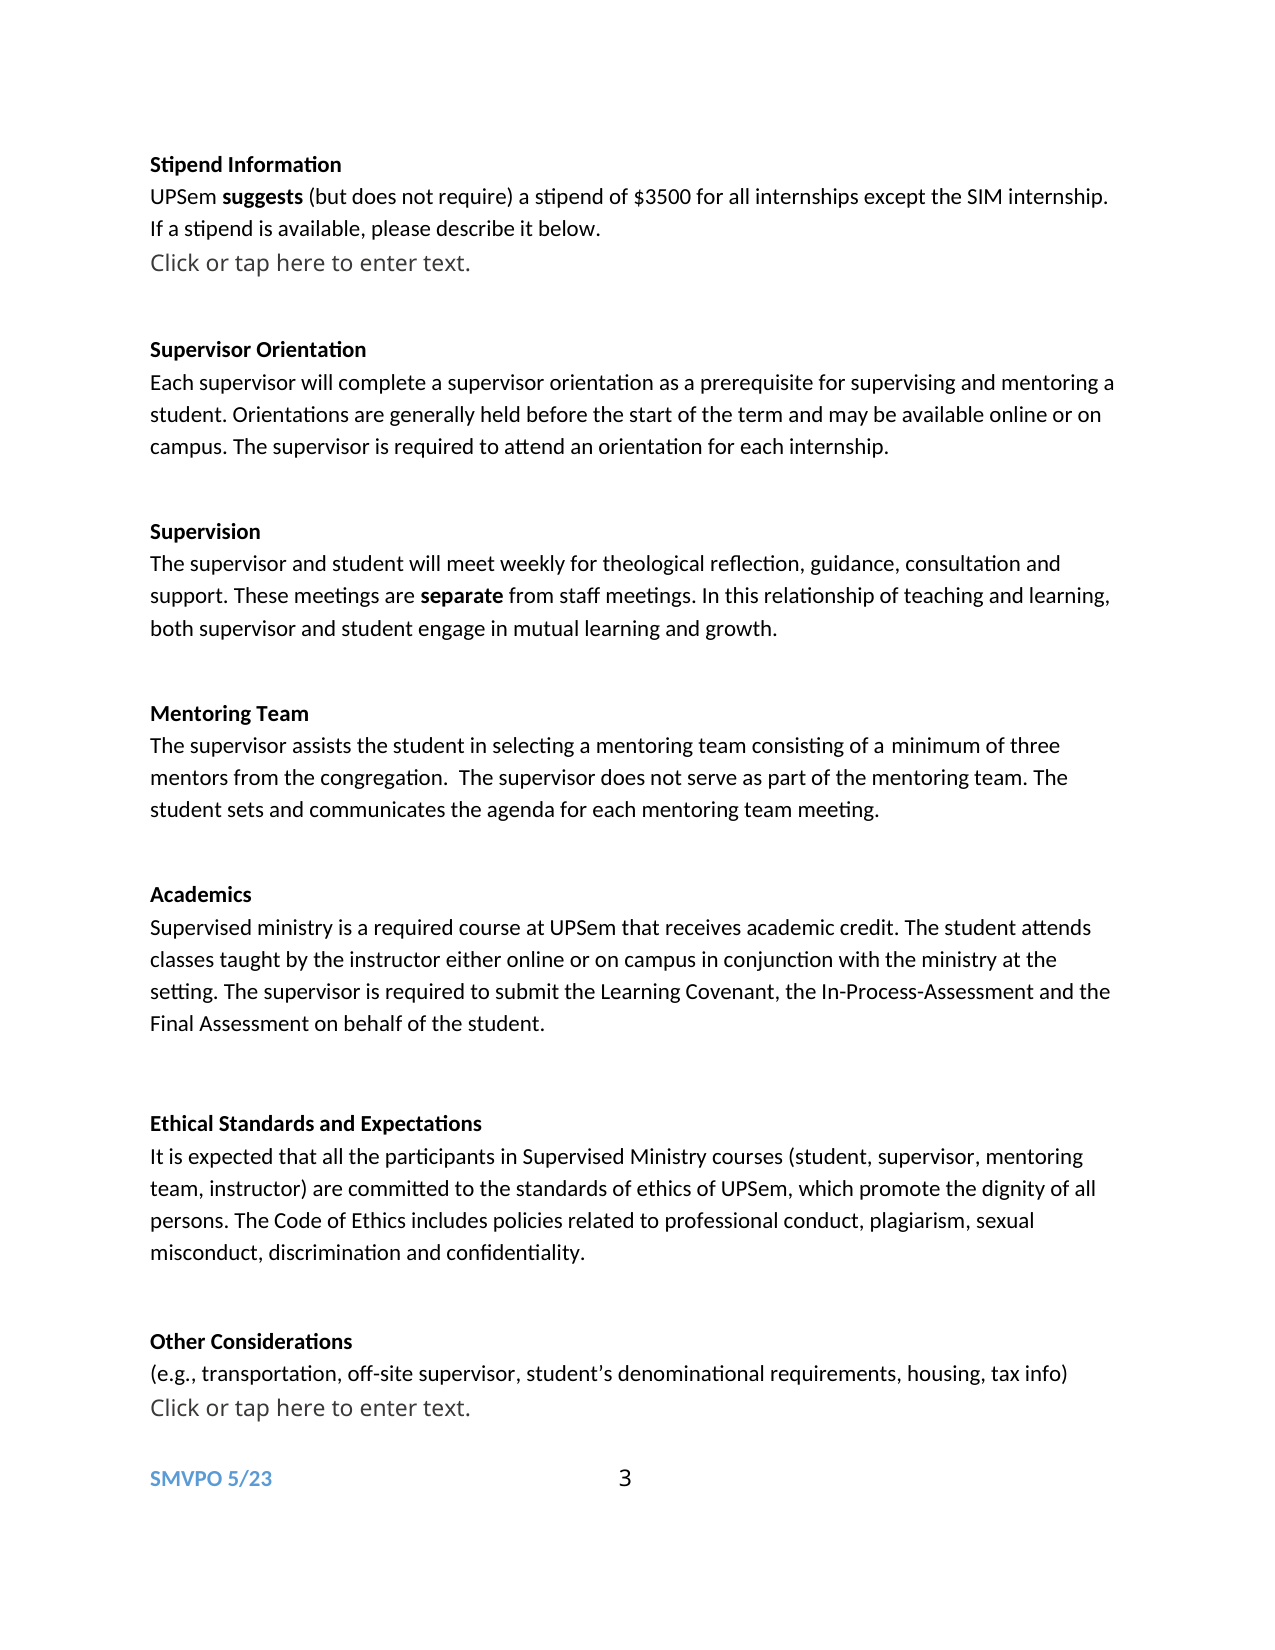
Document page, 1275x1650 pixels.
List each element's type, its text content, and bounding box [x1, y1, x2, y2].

text Mentoring Team [150, 699, 1125, 727]
text Other Considerations [150, 1327, 1125, 1355]
text Ethical Standards and Expectations [150, 1109, 1125, 1138]
text Supervision [150, 517, 1125, 545]
text Supervisor Orientation [150, 336, 1125, 363]
text Click or tap here to enter text. [150, 247, 1125, 278]
text Supervised ministry is a required course at UPSem that receives academic credit. The student attends classes taught by the instructor either online or on campus in conjunction with the ministry at the setting. The supervisor is required to submit the Learning Covenant, the In-Process-Assessment and the Final Assessment on behalf of the student. [150, 913, 1125, 1037]
text Stipend Information [150, 150, 1125, 178]
text Academics [150, 881, 1125, 908]
text Click or tap here to enter text. [150, 1392, 1125, 1423]
text It is expected that all the participants in Supervised Ministry courses (student, supervisor, mentoring team, instructor) are committed to the standards of ethics of UPSem, which promote the dignity of all persons. The Code of Ethics includes policies related to professional conduct, plagiarism, sexual misconduct, discrimination and confidentiality. [150, 1142, 1125, 1266]
text (e.g., transportation, off-site supervisor, student’s denominational requirements, housing, tax info) [150, 1359, 1125, 1387]
text UPSem suggests (but does not require) a stipend of $3500 for all internships except the SIM internship. If a stipend is available, please describe it below. [150, 182, 1125, 242]
text The supervisor assists the student in selecting a mentoring team consisting of a minimum of three mentors from the congregation. The supervisor does not serve as part of the mentoring team. The student sets and communicates the agenda for each mentoring team meeting. [150, 731, 1125, 823]
text Each supervisor will complete a supervisor orientation as a prerequisite for supervising and mentoring a student. Orientations are generally held before the start of the term and may be available online or on campus. The supervisor is required to attend an orientation for each internship. [150, 368, 1125, 460]
text The supervisor and student will meet weekly for theological reflection, guidance, consultation and support. These meetings are separate from staff meetings. In this relationship of teaching and learning, both supervisor and student engage in mutual learning and growth. [150, 549, 1125, 642]
